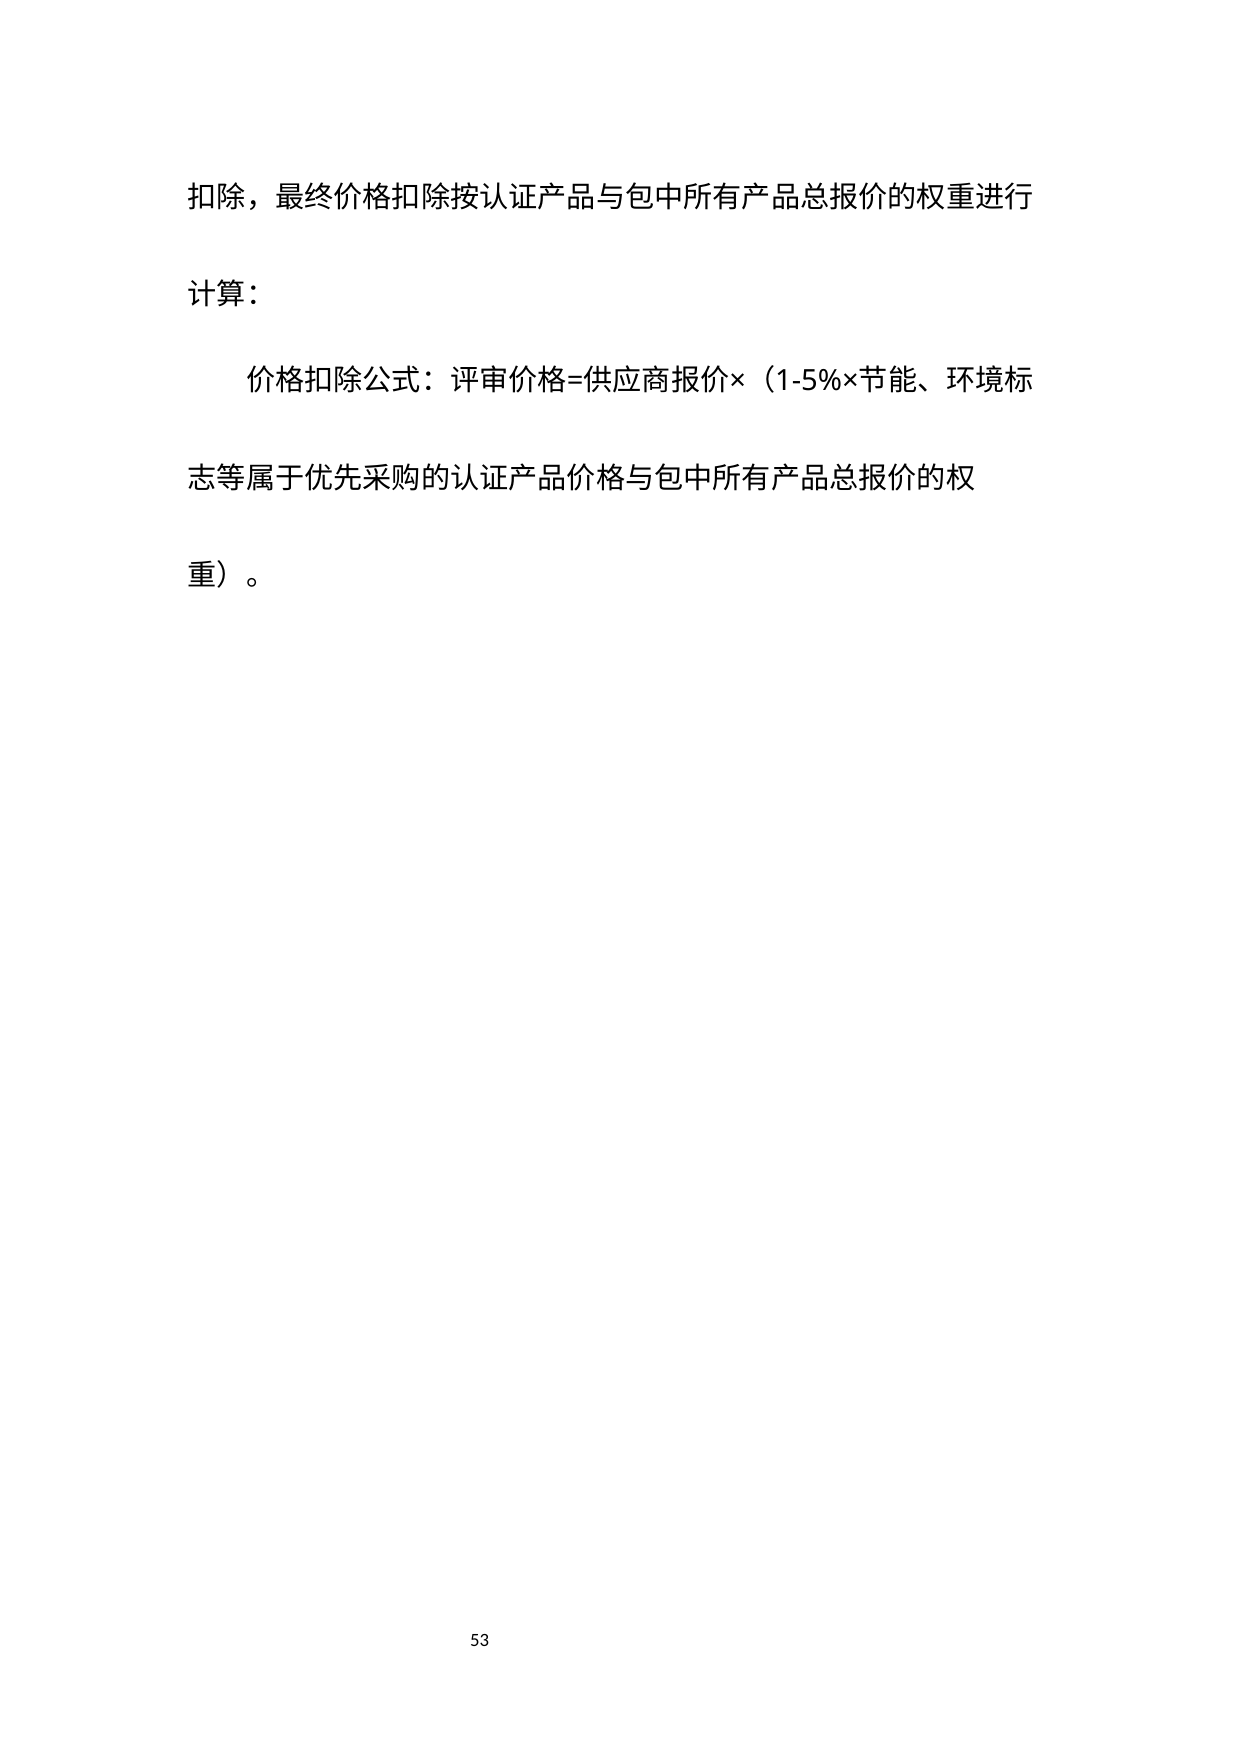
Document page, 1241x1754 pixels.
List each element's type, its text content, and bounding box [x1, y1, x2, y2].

text 价格扣除公式：评审价格=供应商报价×（1-5%×节能、环境标志等属于优先采购的认证产品价格与包中所有产品总报价的权重）。 [187, 346, 1053, 606]
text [187, 162, 1053, 324]
